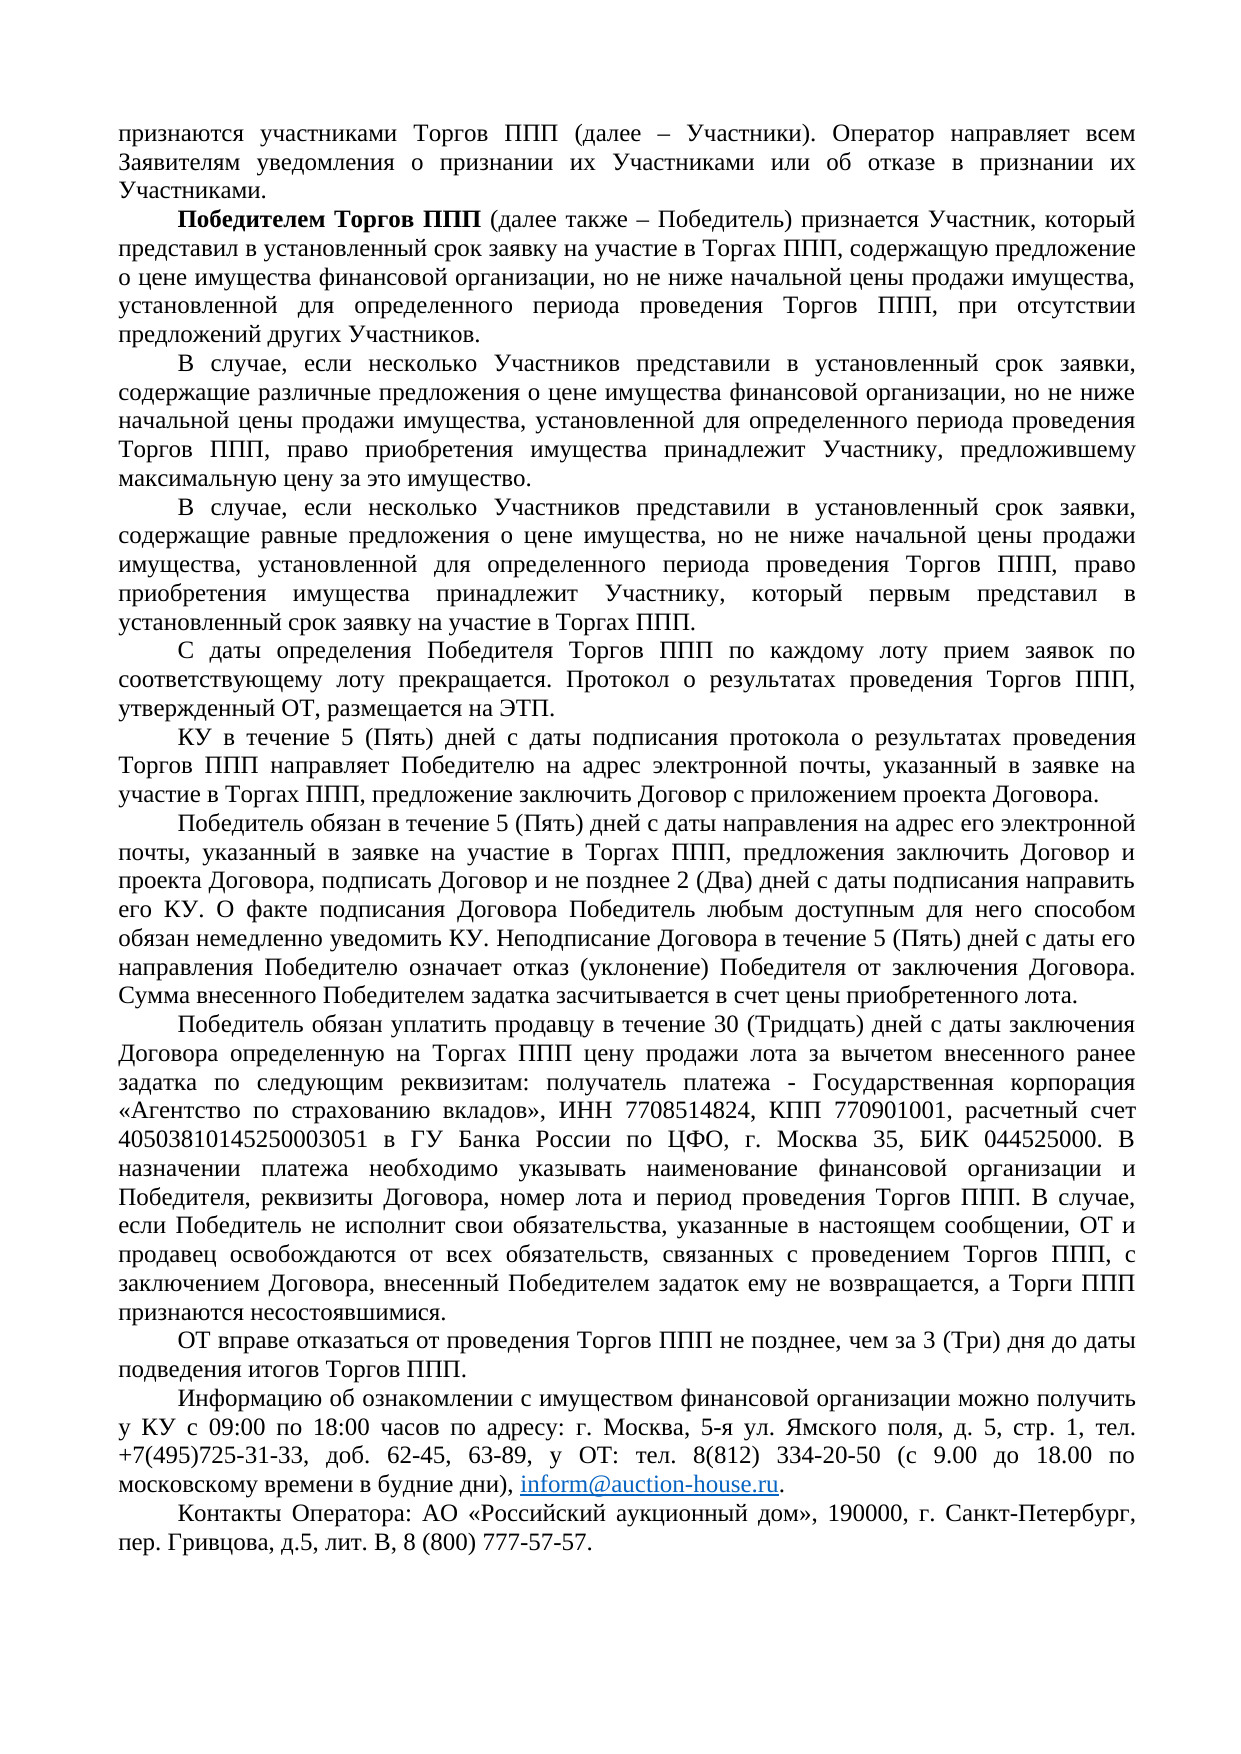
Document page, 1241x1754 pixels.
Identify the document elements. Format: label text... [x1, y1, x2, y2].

text С даты определения Победителя Торгов ППП по каждому лоту прием заявок по соответствующему лоту прекращается. Протокол о результатах проведения Торгов ППП, утвержденный ОТ, размещается на ЭТП. [118, 636, 1137, 722]
text Победитель обязан уплатить продавцу в течение 30 (Тридцать) дней с даты заключения Договора определенную на Торгах ППП цену продажи лота за вычетом внесенного ранее задатка по следующим реквизитам: получатель платежа - Государственная корпорация «Агентство по страхованию вкладов», ИНН 7708514824, КПП 770901001, расчетный счет 40503810145250003051 в ГУ Банка России по ЦФО, г. Москва 35, БИК 044525000. В назначении платежа необходимо указывать наименование финансовой организации и Победителя, реквизиты Договора, номер лота и период проведения Торгов ППП. В случае, если Победитель не исполнит свои обязательства, указанные в настоящем сообщении, ОТ и продавец освобождаются от всех обязательств, связанных с проведением Торгов ППП, с заключением Договора, внесенный Победителем задаток ему не возвращается, а Торги ППП признаются несостоявшимися. [118, 1009, 1137, 1326]
text Победитель обязан в течение 5 (Пять) дней с даты направления на адрес его электронной почты, указанный в заявке на участие в Торгах ППП, предложения заключить Договор и проекта Договора, подписать Договор и не позднее 2 (Два) дней с даты подписания направить его КУ. О факте подписания Договора Победитель любым доступным для него способом обязан немедленно уведомить КУ. Неподписание Договора в течение 5 (Пять) дней с даты его направления Победителю означает отказ (уклонение) Победителя от заключения Договора. Сумма внесенного Победителем задатка засчитывается в счет цены приобретенного лота. [118, 808, 1137, 1009]
text Контакты Оператора: АО «Российский аукционный дом», 190000, г. Санкт-Петербург, пер. Гривцова, д.5, лит. В, 8 (800) 777-57-57. [118, 1498, 1137, 1556]
text В случае, если несколько Участников представили в установленный срок заявки, содержащие различные предложения о цене имущества финансовой организации, но не ниже начальной цены продажи имущества, установленной для определенного периода проведения Торгов ППП, право приобретения имущества принадлежит Участнику, предложившему максимальную цену за это имущество. [118, 348, 1137, 492]
text Победителем Торгов ППП (далее также – Победитель) признается Участник, который представил в установленный срок заявку на участие в Торгах ППП, содержащую предложение о цене имущества финансовой организации, но не ниже начальной цены продажи имущества, установленной для определенного периода проведения Торгов ППП, при отсутствии предложений других Участников. [118, 204, 1137, 348]
text КУ в течение 5 (Пять) дней с даты подписания протокола о результатах проведения Торгов ППП направляет Победителю на адрес электронной почты, указанный в заявке на участие в Торгах ППП, предложение заключить Договор с приложением проекта Договора. [118, 722, 1137, 808]
text ОТ вправе отказаться от проведения Торгов ППП не позднее, чем за 3 (Три) дня до даты подведения итогов Торгов ППП. [118, 1326, 1137, 1383]
text В случае, если несколько Участников представили в установленный срок заявки, содержащие равные предложения о цене имущества, но не ниже начальной цены продажи имущества, установленной для определенного периода проведения Торгов ППП, право приобретения имущества принадлежит Участнику, который первым представил в установленный срок заявку на участие в Торгах ППП. [118, 492, 1137, 636]
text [118, 118, 1137, 204]
text Информацию об ознакомлении с имуществом финансовой организации можно получить у КУ с 09:00 по 18:00 часов по адресу: г. Москва, 5-я ул. Ямского поля, д. 5, стр. 1, тел. +7(495)725-31-33, доб. 62-45, 63-89, у ОТ: тел. 8(812) 334-20-50 (с 9.00 до 18.00 по московскому времени в будние дни), inform@auction-house.ru. [118, 1383, 1137, 1498]
